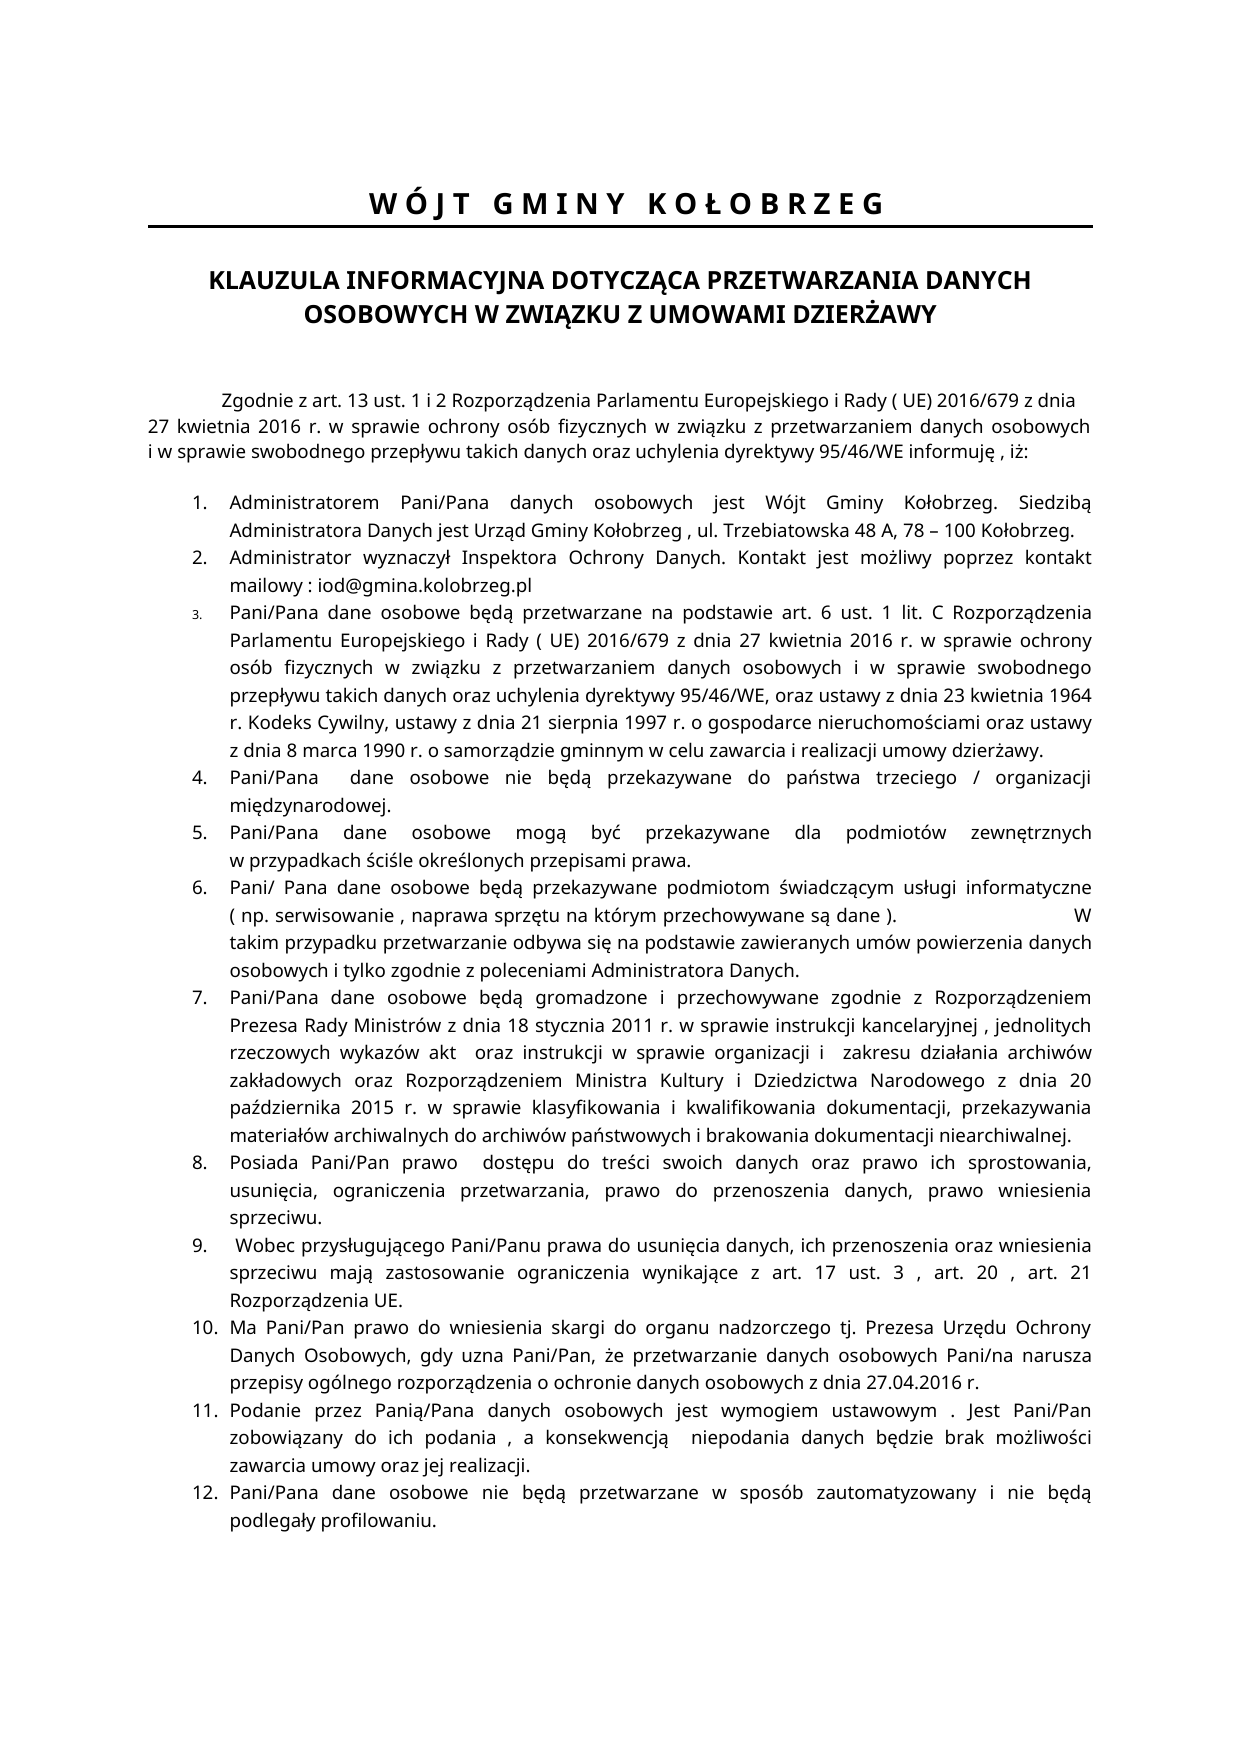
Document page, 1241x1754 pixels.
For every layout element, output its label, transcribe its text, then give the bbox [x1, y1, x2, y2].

list Pani/Pana dane osobowe będą przetwarzane na podstawie art. 6 ust. 1 lit. C Rozporządzenia Parlamentu Europejskiego i Rady ( UE) 2016/679 z dnia 27 kwietnia 2016 r. w sprawie ochrony osób fizycznych w związku z przetwarzaniem danych osobowych i w sprawie swobodnego przepływu takich danych oraz uchylenia dyrektywy 95/46/WE, oraz ustawy z dnia 23 kwietnia 1964 r. Kodeks Cywilny, ustawy z dnia 21 sierpnia 1997 r. o gospodarce nieruchomościami oraz ustawy z dnia 8 marca 1990 r. o samorządzie gminnym w celu zawarcia i realizacji umowy dzierżawy. [192, 599, 1093, 762]
list Pani/Pana dane osobowe nie będą przekazywane do państwa trzeciego / organizacji międzynarodowej. [192, 764, 1093, 817]
text Zgodnie z art. 13 ust. 1 i 2 Rozporządzenia Parlamentu Europejskiego i Rady ( UE) 2016/679 z dnia [148, 387, 1093, 413]
list Ma Pani/Pan prawo do wniesienia skargi do organu nadzorczego tj. Prezesa Urzędu Ochrony Danych Osobowych, gdy uzna Pani/Pan, że przetwarzanie danych osobowych Pani/na narusza przepisy ogólnego rozporządzenia o ochronie danych osobowych z dnia 27.04.2016 r. [192, 1314, 1093, 1395]
list Wobec przysługującego Pani/Panu prawa do usunięcia danych, ich przenoszenia oraz wniesienia sprzeciwu mają zastosowanie ograniczenia wynikające z art. 17 ust. 3 , art. 20 , art. 21 Rozporządzenia UE. [192, 1232, 1093, 1312]
list Pani/Pana dane osobowe będą gromadzone i przechowywane zgodnie z Rozporządzeniem Prezesa Rady Ministrów z dnia 18 stycznia 2011 r. w sprawie instrukcji kancelaryjnej , jednolitych rzeczowych wykazów akt oraz instrukcji w sprawie organizacji i zakresu działania archiwów zakładowych oraz Rozporządzeniem Ministra Kultury i Dziedzictwa Narodowego z dnia 20 października 2015 r. w sprawie klasyfikowania i kwalifikowania dokumentacji, przekazywania materiałów archiwalnych do archiwów państwowych i brakowania dokumentacji niearchiwalnej. [192, 984, 1093, 1147]
text 27 kwietnia 2016 r. w sprawie ochrony osób fizycznych w związku z przetwarzaniem danych osobowych i w sprawie swobodnego przepływu takich danych oraz uchylenia dyrektywy 95/46/WE informuję , iż: [148, 413, 1093, 464]
list Pani/Pana dane osobowe nie będą przetwarzane w sposób zautomatyzowany i nie będą podlegały profilowaniu. [192, 1479, 1093, 1532]
list Posiada Pani/Pan prawo dostępu do treści swoich danych oraz prawo ich sprostowania, usunięcia, ograniczenia przetwarzania, prawo do przenoszenia danych, prawo wniesienia sprzeciwu. [192, 1149, 1093, 1230]
text W Ó J T G M I N Y K O Ł O B R Z E G [148, 183, 1093, 225]
list Administrator wyznaczył Inspektora Ochrony Danych. Kontakt jest możliwy poprzez kontakt mailowy : iod@gmina.kolobrzeg.pl [192, 544, 1093, 597]
list Pani/Pana dane osobowe mogą być przekazywane dla podmiotów zewnętrznych w przypadkach ściśle określonych przepisami prawa. [192, 819, 1093, 872]
text KLAUZULA INFORMACYJNA DOTYCZĄCA PRZETWARZANIA DANYCH OSOBOWYCH W ZWIĄZKU Z UMOWAMI DZIERŻAWY [148, 262, 1093, 331]
list Podanie przez Panią/Pana danych osobowych jest wymogiem ustawowym . Jest Pani/Pan zobowiązany do ich podania , a konsekwencją niepodania danych będzie brak możliwości zawarcia umowy oraz jej realizacji. [192, 1397, 1093, 1477]
list Administratorem Pani/Pana danych osobowych jest Wójt Gminy Kołobrzeg. Siedzibą Administratora Danych jest Urząd Gminy Kołobrzeg , ul. Trzebiatowska 48 A, 78 – 100 Kołobrzeg. [192, 489, 1093, 542]
list Pani/ Pana dane osobowe będą przekazywane podmiotom świadczącym usługi informatyczne ( np. serwisowanie , naprawa sprzętu na którym przechowywane są dane ). W takim przypadku przetwarzanie odbywa się na podstawie zawieranych umów powierzenia danych osobowych i tylko zgodnie z poleceniami Administratora Danych. [192, 874, 1093, 982]
